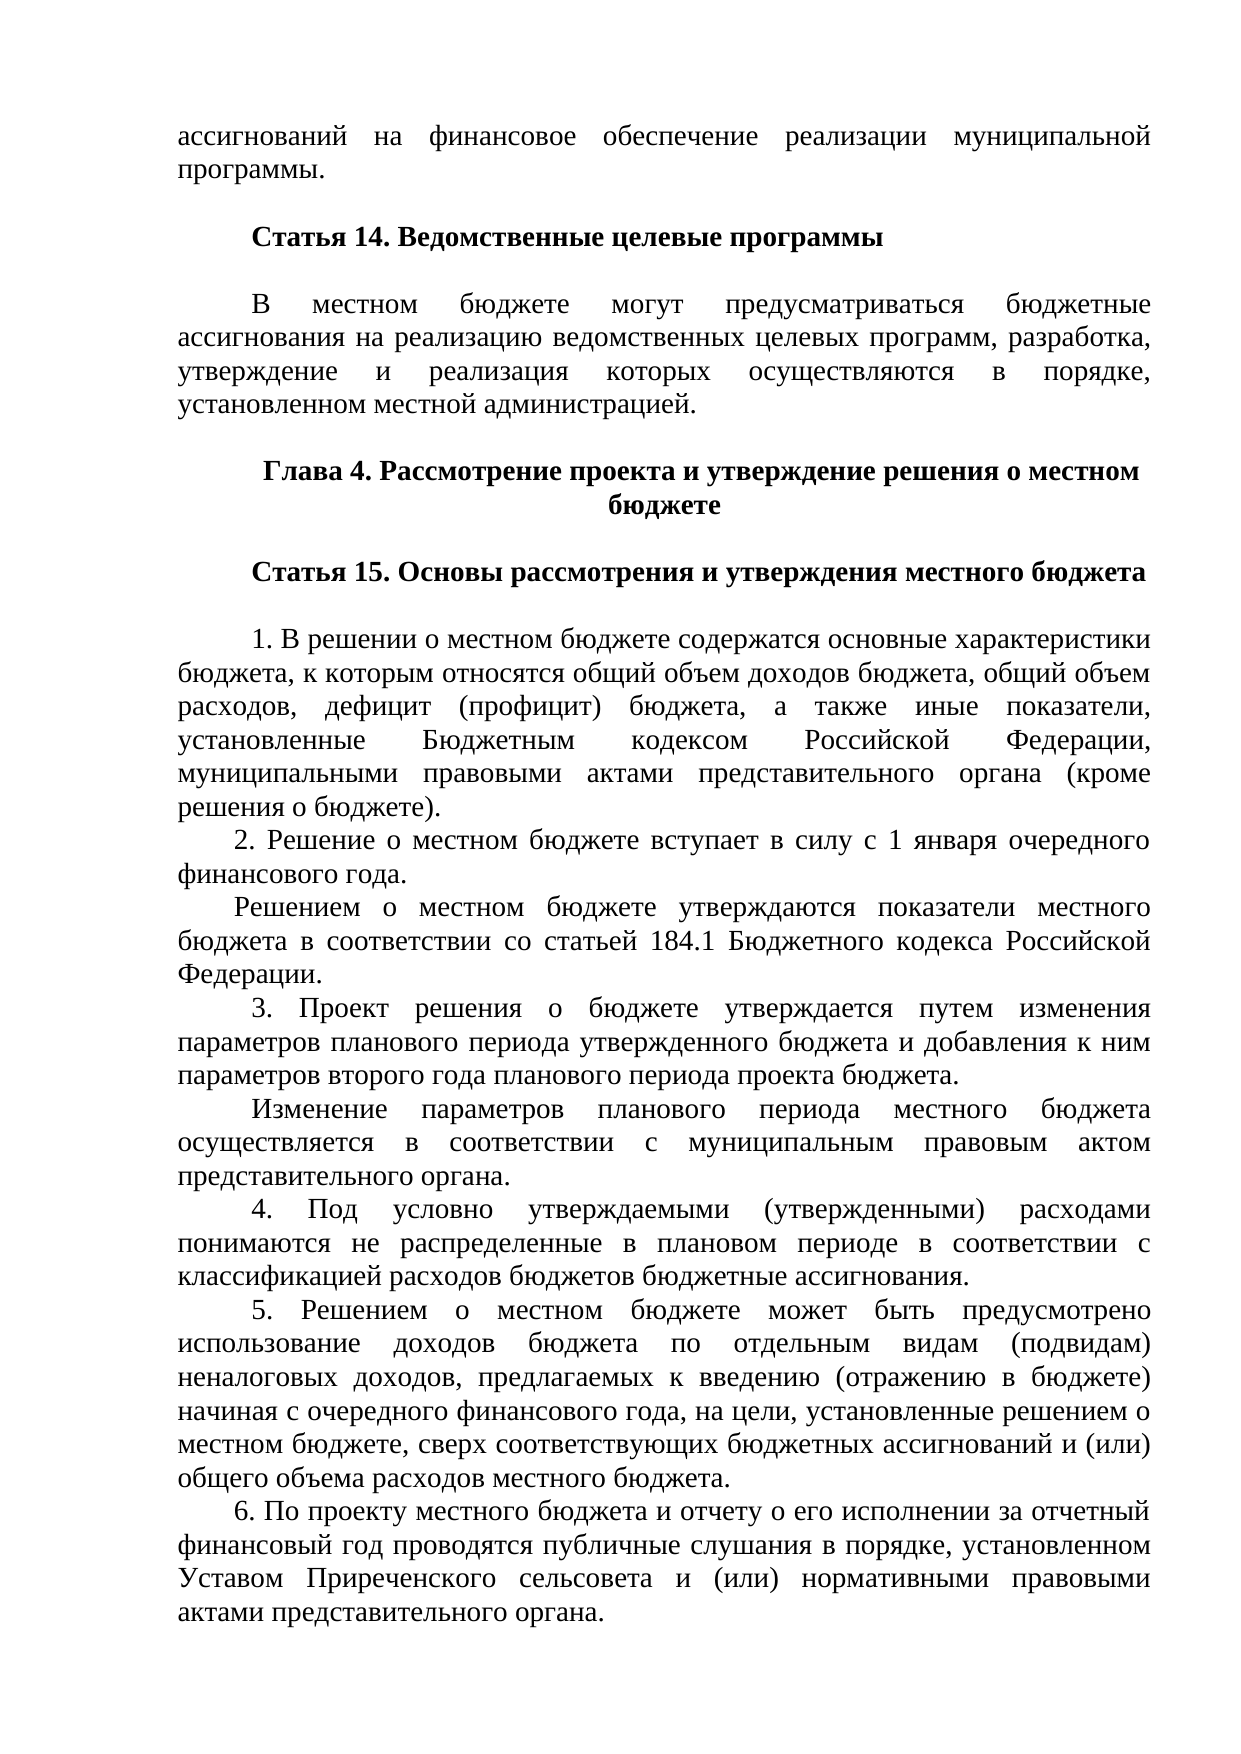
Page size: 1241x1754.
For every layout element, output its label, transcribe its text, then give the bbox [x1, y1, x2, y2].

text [177, 118, 1152, 185]
text Изменение параметров планового периода местного бюджета осуществляется в соответствии с муниципальным правовым актом представительного органа. [177, 1091, 1152, 1191]
text Статья 14. Ведомственные целевые программы [177, 219, 1152, 252]
text 1. В решении о местном бюджете содержатся основные характеристики бюджета, к которым относятся общий объем доходов бюджета, общий объем расходов, дефицит (профицит) бюджета, а также иные показатели, установленные Бюджетным кодексом Российской Федерации, муниципальными правовыми актами представительного органа (кроме решения о бюджете). [177, 621, 1152, 822]
text Статья 15. Основы рассмотрения и утверждения местного бюджета [177, 554, 1152, 588]
text В местном бюджете могут предусматриваться бюджетные ассигнования на реализацию ведомственных целевых программ, разработка, утверждение и реализация которых осуществляются в порядке, установленном местной администрацией. [177, 286, 1152, 420]
text Решением о местном бюджете утверждаются показатели местного бюджета в соответствии со статьей 184.1 Бюджетного кодекса Российской Федерации. [177, 889, 1152, 990]
text Глава 4. Рассмотрение проекта и утверждение решения о местном бюджете [177, 453, 1152, 521]
text 5. Решением о местном бюджете может быть предусмотрено использование доходов бюджета по отдельным видам (подвидам) неналоговых доходов, предлагаемых к введению (отражению в бюджете) начиная с очередного финансового года, на цели, установленные решением о местном бюджете, сверх соответствующих бюджетных ассигнований и (или) общего объема расходов местного бюджета. [177, 1292, 1152, 1493]
text 6. По проекту местного бюджета и отчету о его исполнении за отчетный финансовый год проводятся публичные слушания в порядке, установленном Уставом Приреченского сельсовета и (или) нормативными правовыми актами представительного органа. [177, 1493, 1152, 1627]
text 4. Под условно утверждаемыми (утвержденными) расходами понимаются не распределенные в плановом периоде в соответствии с классификацией расходов бюджетов бюджетные ассигнования. [177, 1191, 1152, 1292]
text 3. Проект решения о бюджете утверждается путем изменения параметров планового периода утвержденного бюджета и добавления к ним параметров второго года планового периода проекта бюджета. [177, 990, 1152, 1091]
text 2. Решение о местном бюджете вступает в силу с 1 января очередного финансового года. [177, 822, 1152, 889]
